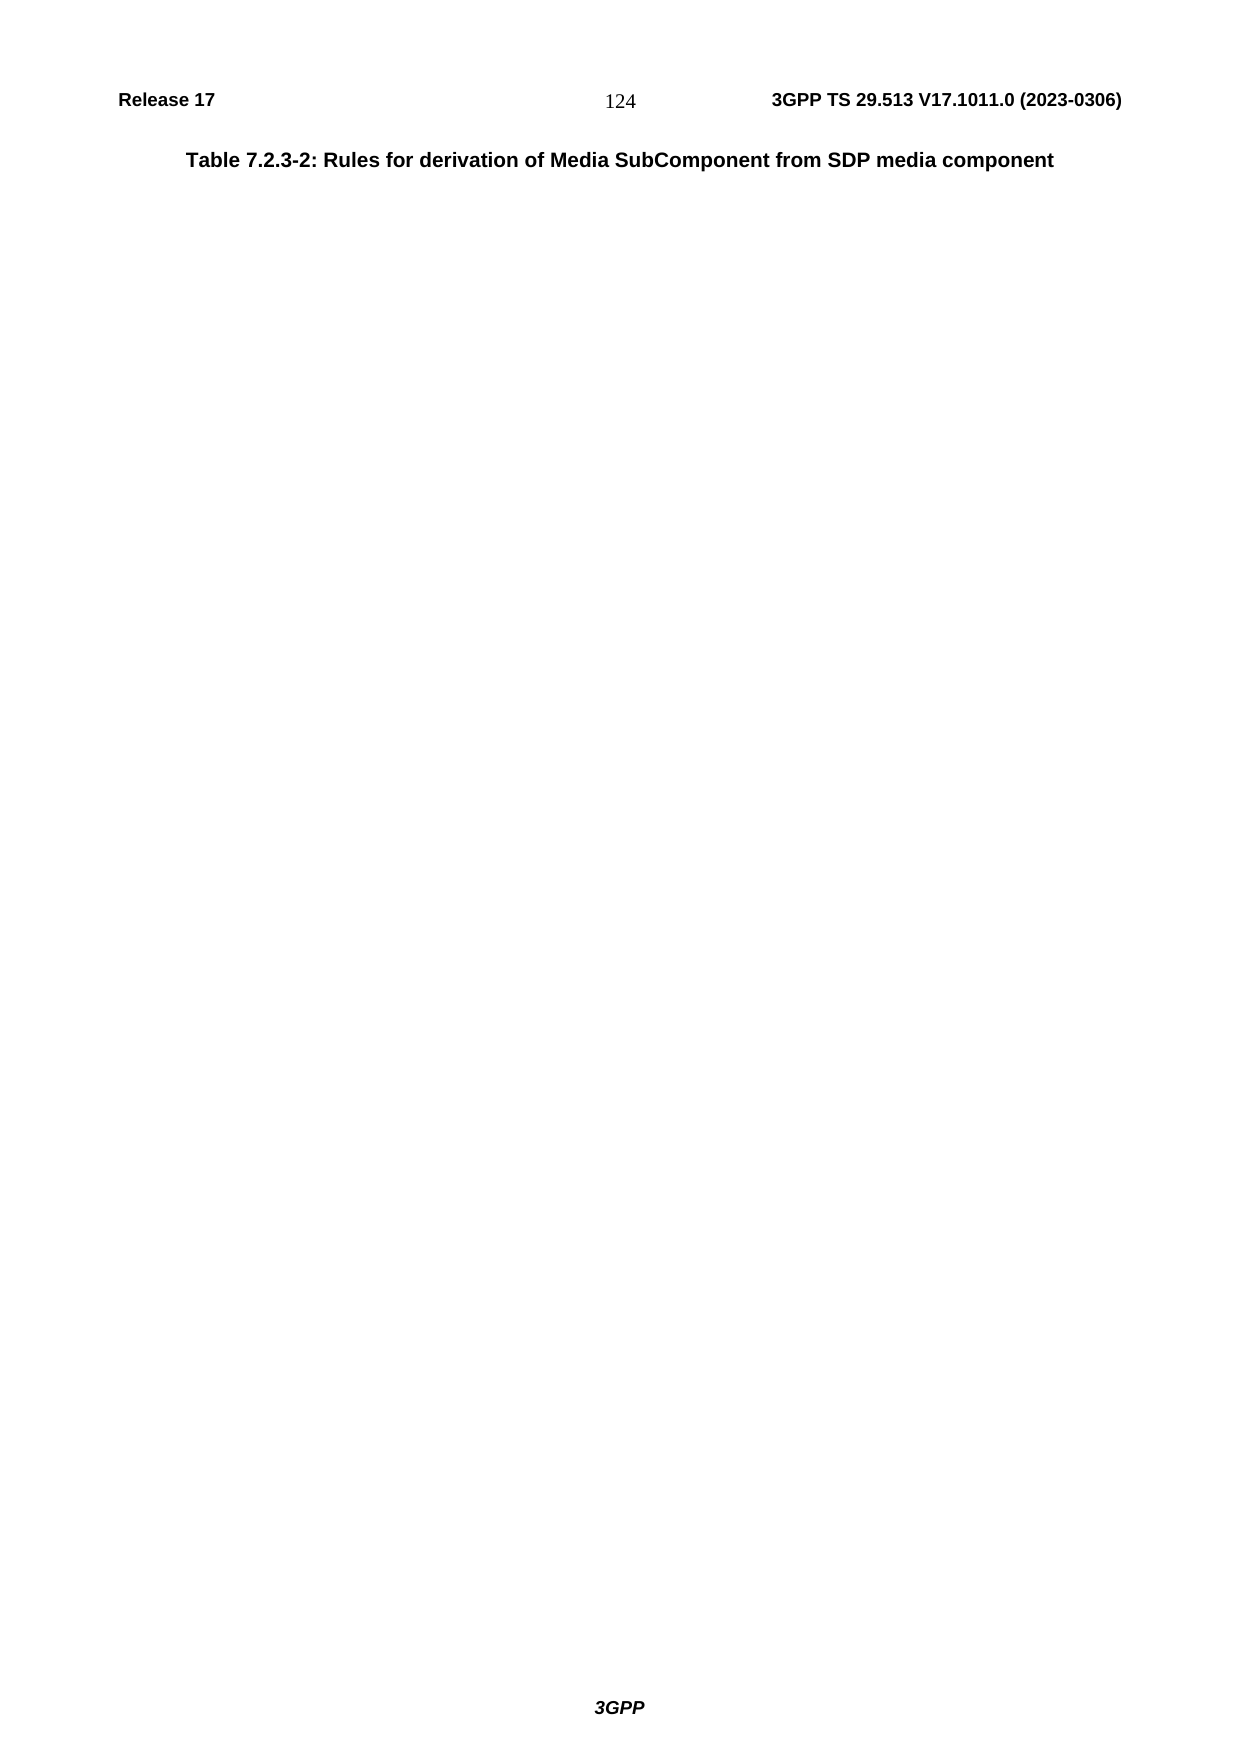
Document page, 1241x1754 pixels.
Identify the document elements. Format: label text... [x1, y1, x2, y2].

text Table 7.2.3-2: Rules for derivation of Media SubComponent from SDP media component [118, 147, 1122, 171]
